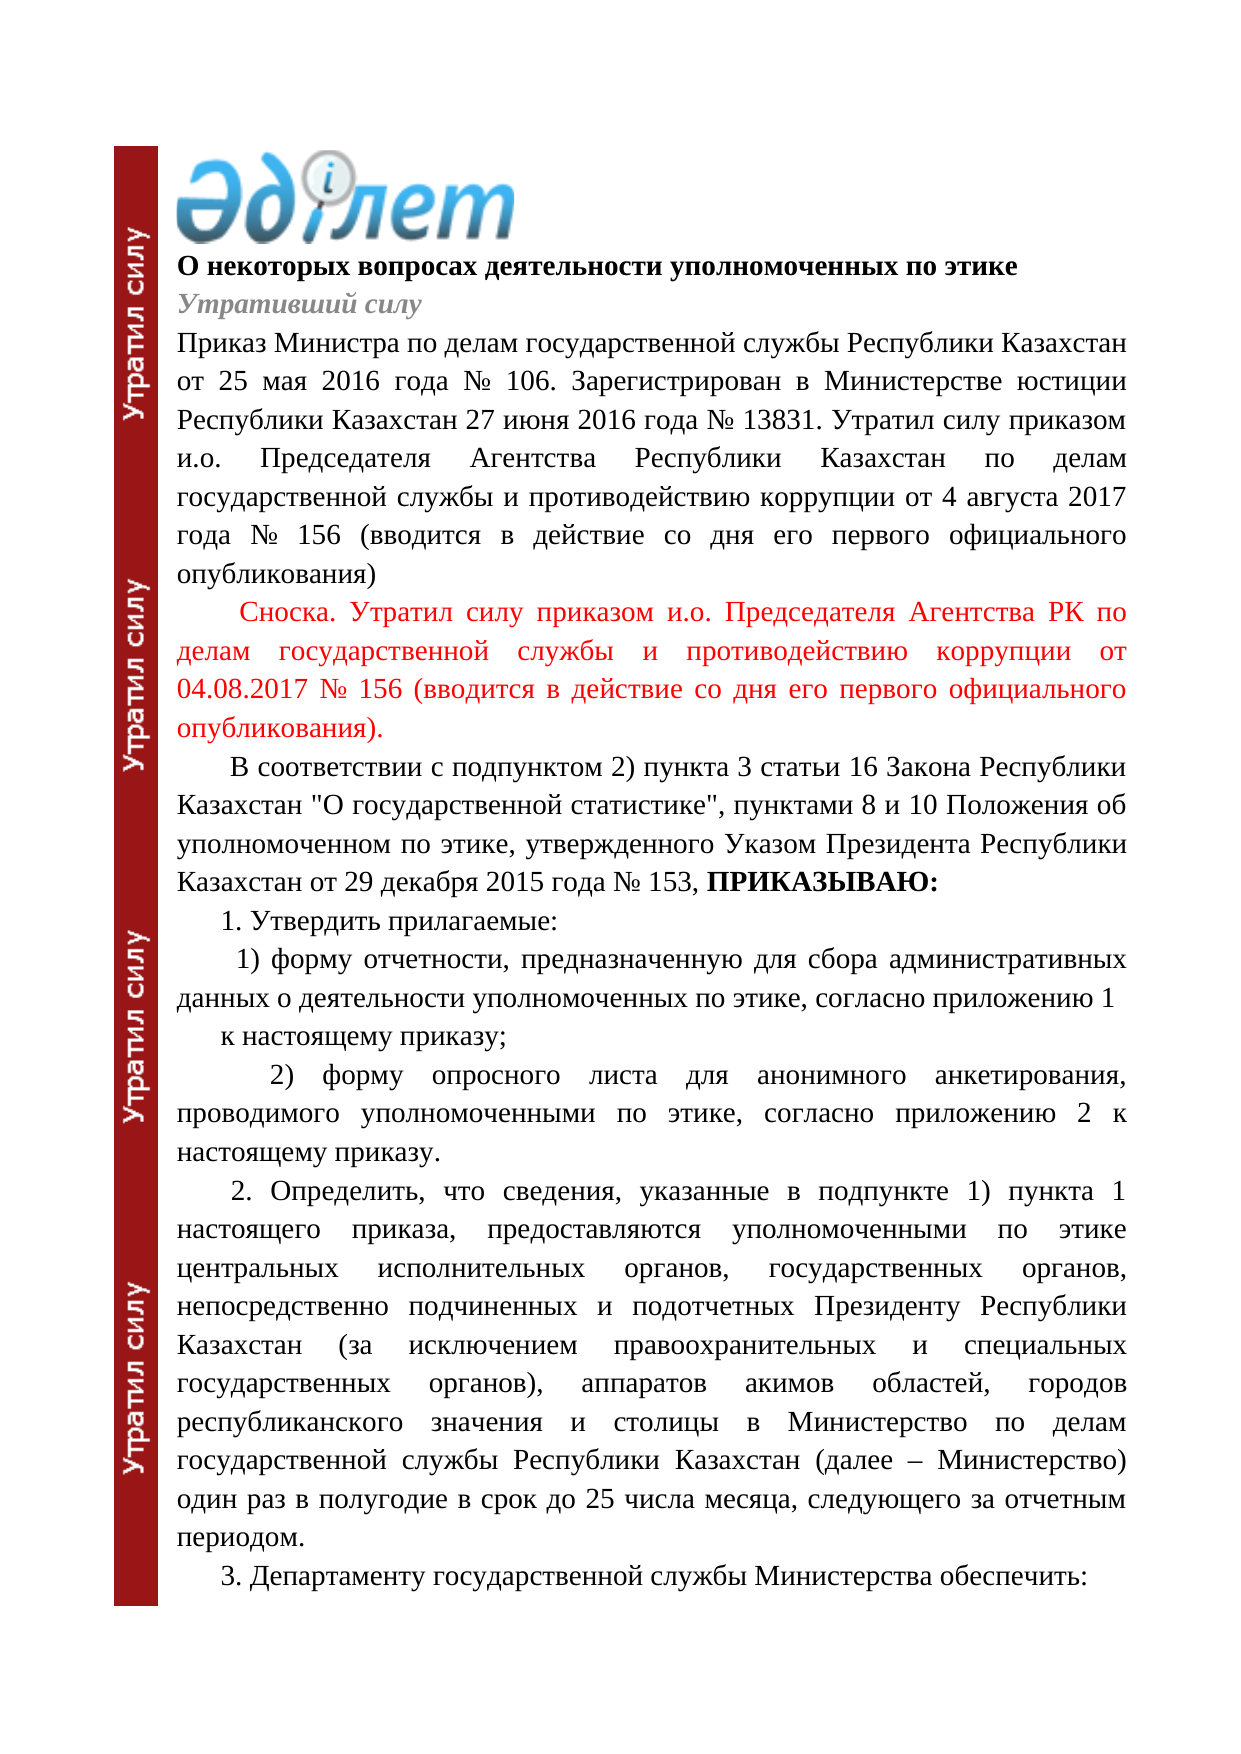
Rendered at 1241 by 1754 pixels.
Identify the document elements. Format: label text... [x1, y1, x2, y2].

text 3. Департаменту государственной службы Министерства обеспечить: [112, 1558, 1128, 1592]
picture [114, 1592, 158, 1606]
picture [114, 146, 158, 248]
text 1) форму отчетности, предназначенную для сбора административных данных о деятельности уполномоченных по этике, согласно приложению 1 [112, 941, 1128, 1013]
text 2) форму опросного листа для анонимного анкетирования, проводимого уполномоченными по этике, согласно приложению 2 к настоящему приказу. [112, 1057, 1128, 1168]
text 2. Определить, что сведения, указанные в подпункте 1) пункта 1 настоящего приказа, предоставляются уполномоченными по этике центральных исполнительных органов, государственных органов, непосредственно подчиненных и подотчетных Президенту Республики Казахстан (за исключением правоохранительных и специальных государственных органов), аппаратов акимов областей, городов республиканского значения и столицы в Министерство по делам государственной службы Республики Казахстан (далее – Министерство) один раз в полугодие в срок до 25 числа месяца, следующего за отчетным периодом. [112, 1173, 1128, 1553]
text Сноска. Утратил силу приказом и.о. Председателя Агентства РК по делам государственной службы и противодействию коррупции от 04.08.2017 № 156 (вводится в действие со дня его первого официального опубликования). [112, 594, 1128, 744]
text О некоторых вопросах деятельности уполномоченных по этике [112, 248, 1128, 281]
picture [114, 1553, 158, 1558]
text к настоящему приказу; [112, 1018, 1128, 1052]
text Приказ Министра по делам государственной службы Республики Казахстан от 25 мая 2016 года № 106. Зарегистрирован в Министерстве юстиции Республики Казахстан 27 июня 2016 года № 13831. Утратил силу приказом и.о. Председателя Агентства Республики Казахстан по делам государственной службы и противодействию коррупции от 4 августа 2017 года № 156 (вводится в действие со дня его первого официального опубликования) [112, 325, 1128, 589]
picture [114, 1052, 158, 1057]
picture [114, 898, 158, 903]
picture [114, 589, 158, 594]
picture [114, 1168, 158, 1173]
picture [176, 150, 515, 244]
text Утративший силу [112, 286, 1128, 320]
picture [114, 744, 158, 749]
text В соответствии с подпунктом 2) пункта 3 статьи 16 Закона Республики Казахстан "О государственной статистике", пунктами 8 и 10 Положения об уполномоченном по этике, утвержденного Указом Президента Республики Казахстан от 29 декабря 2015 года № 153, ПРИКАЗЫВАЮ: [112, 749, 1128, 898]
picture [114, 1013, 158, 1018]
picture [114, 281, 158, 286]
picture [114, 320, 158, 325]
text 1. Утвердить прилагаемые: [112, 903, 1128, 936]
picture [114, 936, 158, 941]
